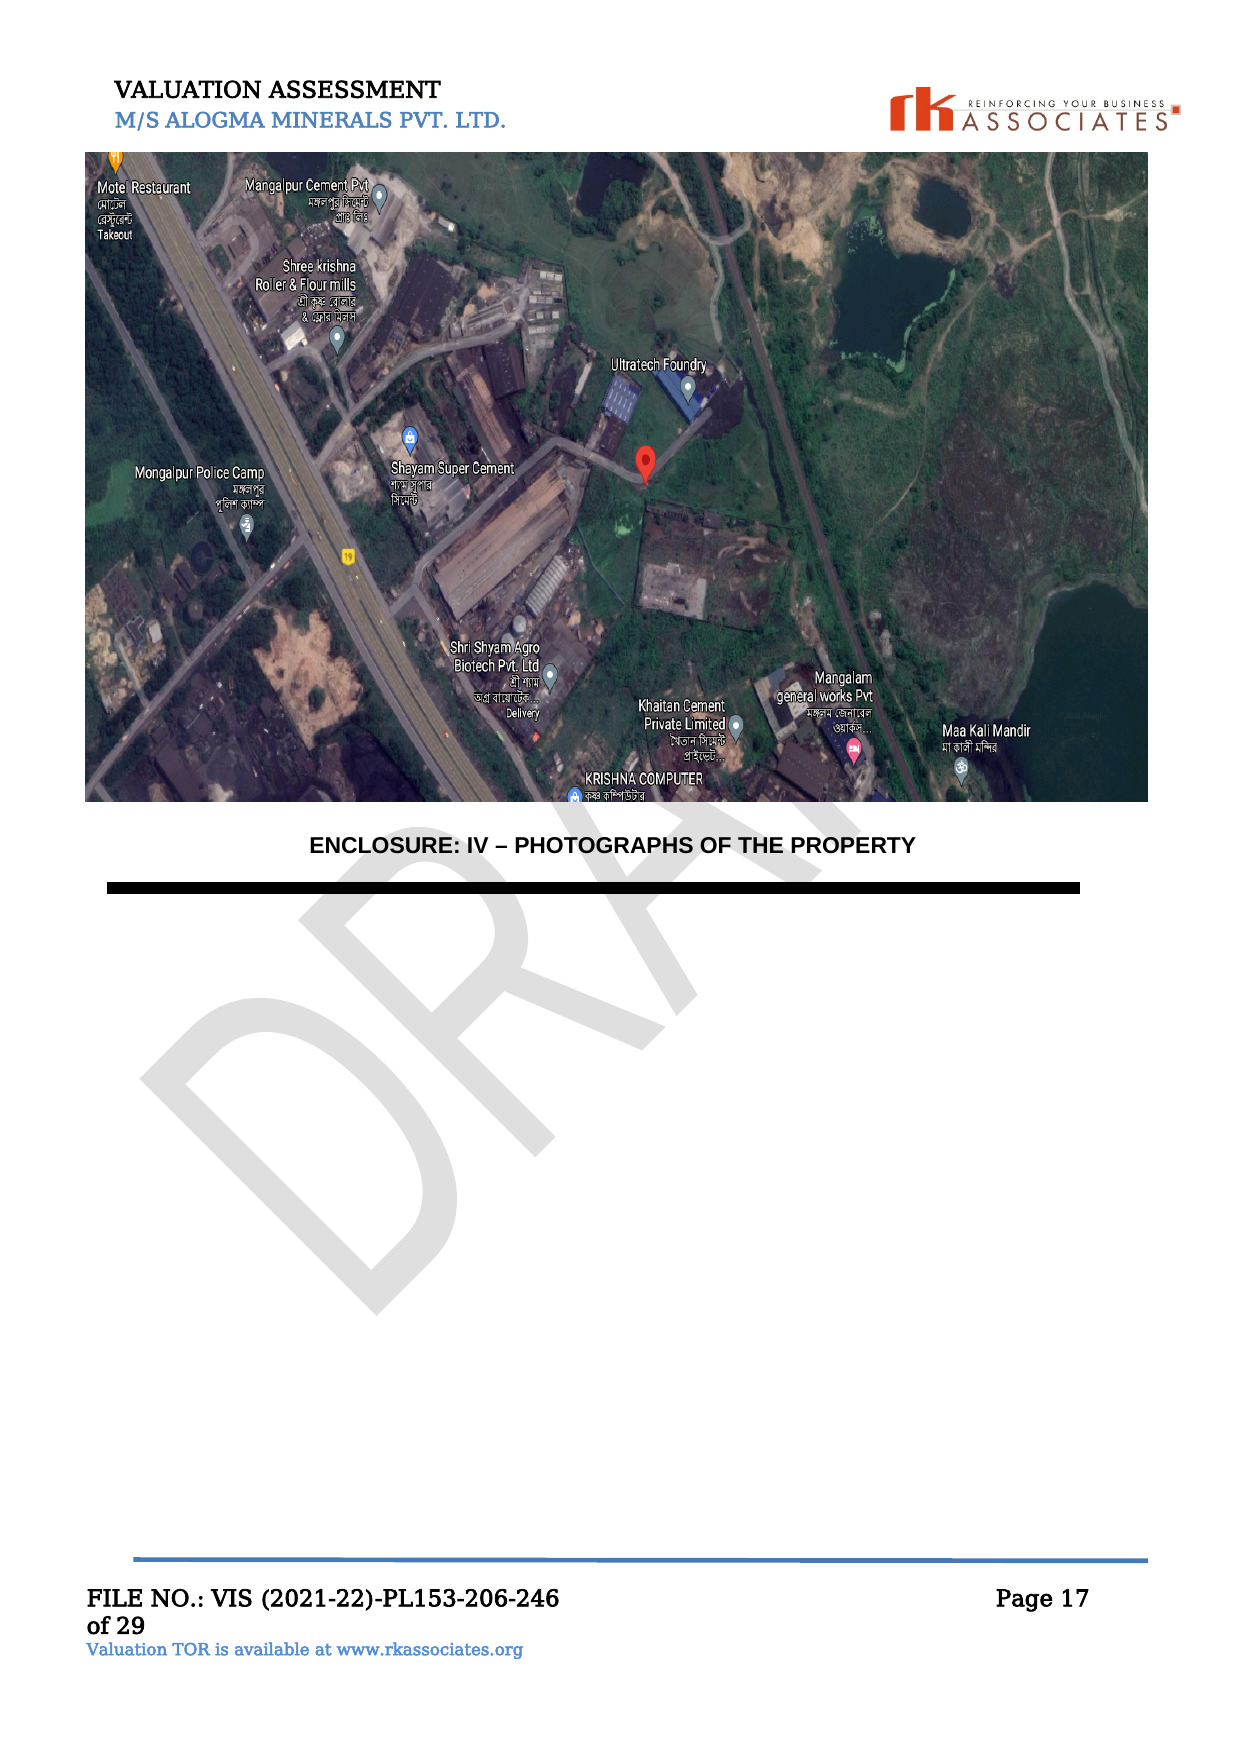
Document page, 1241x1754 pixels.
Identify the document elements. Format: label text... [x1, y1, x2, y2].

picture [890, 87, 1181, 131]
text ENCLOSURE: IV – PHOTOGRAPHS OF THE PROPERTY [114, 832, 1111, 858]
